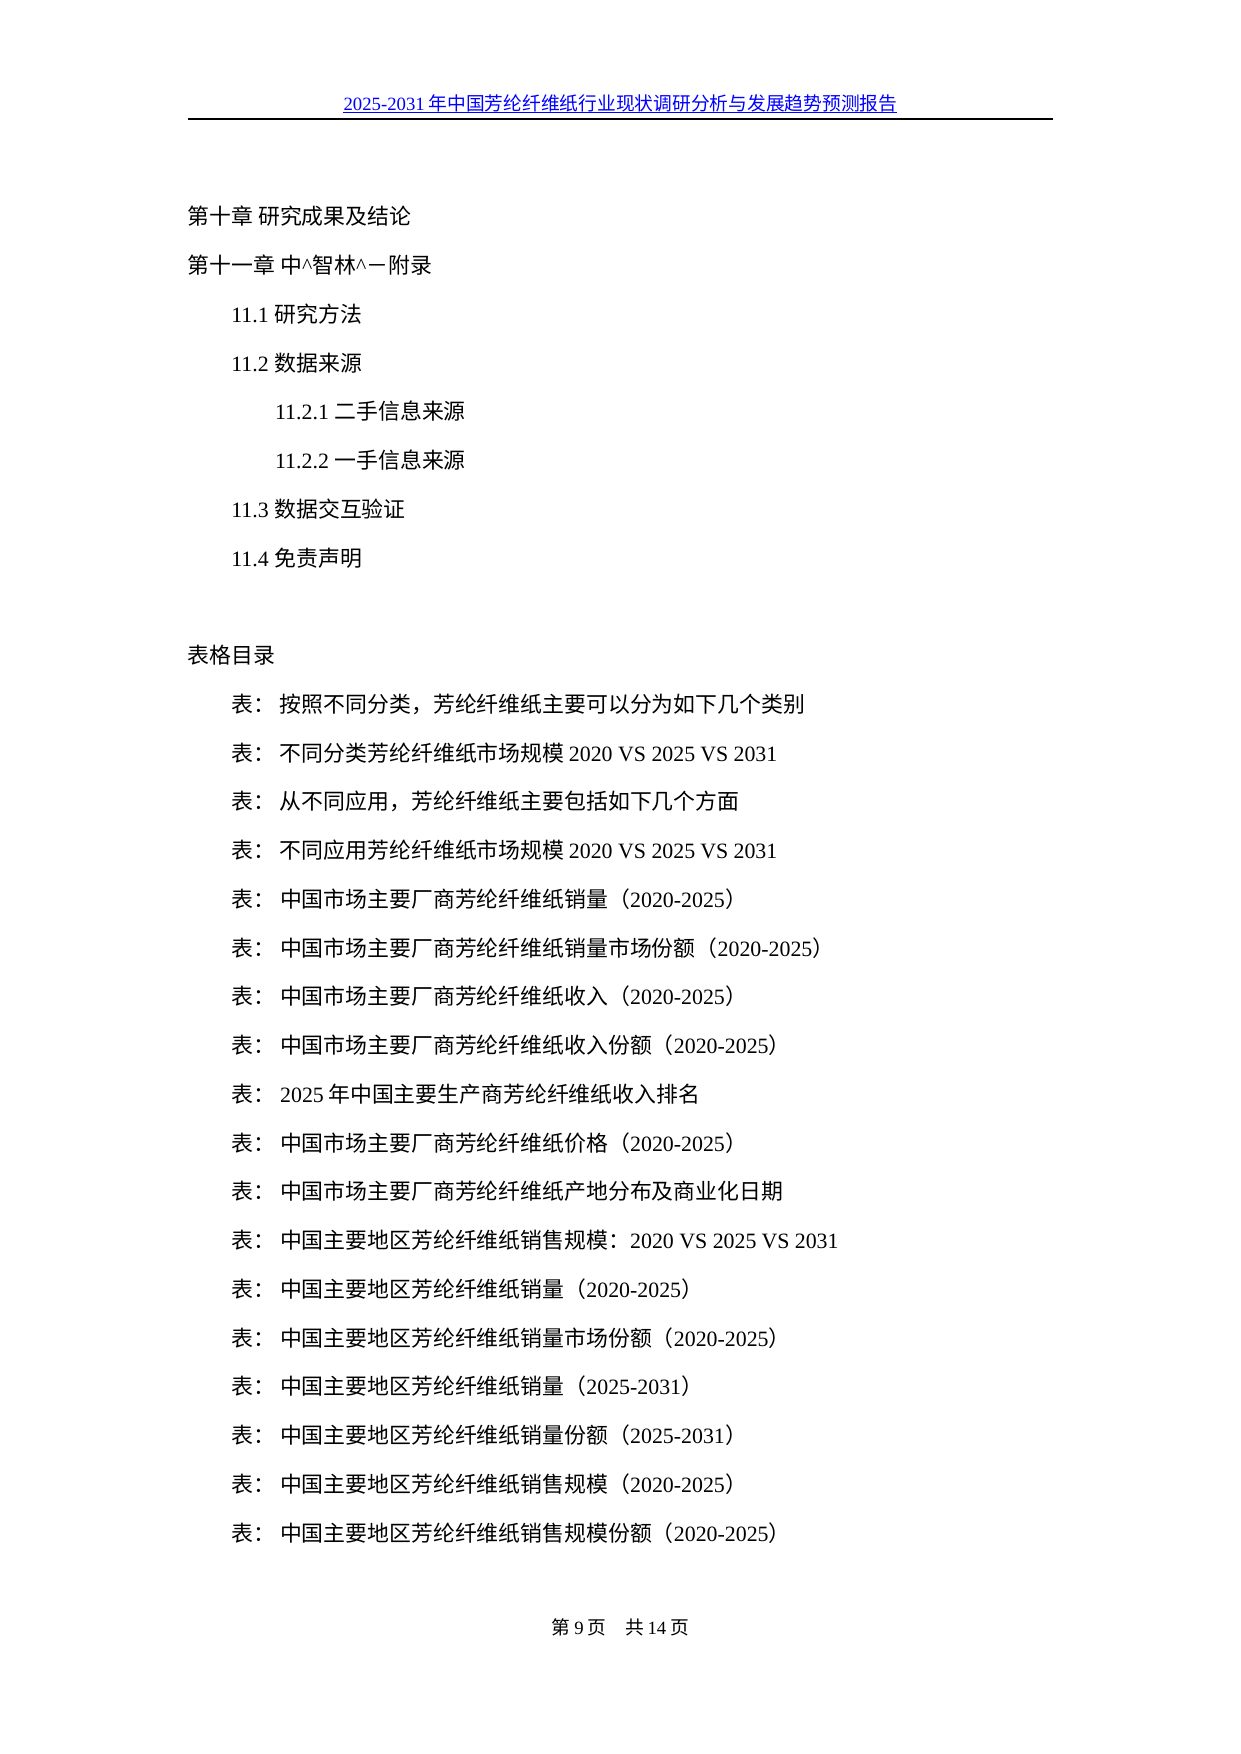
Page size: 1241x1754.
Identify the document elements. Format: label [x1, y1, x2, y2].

text [187, 150, 1053, 1548]
